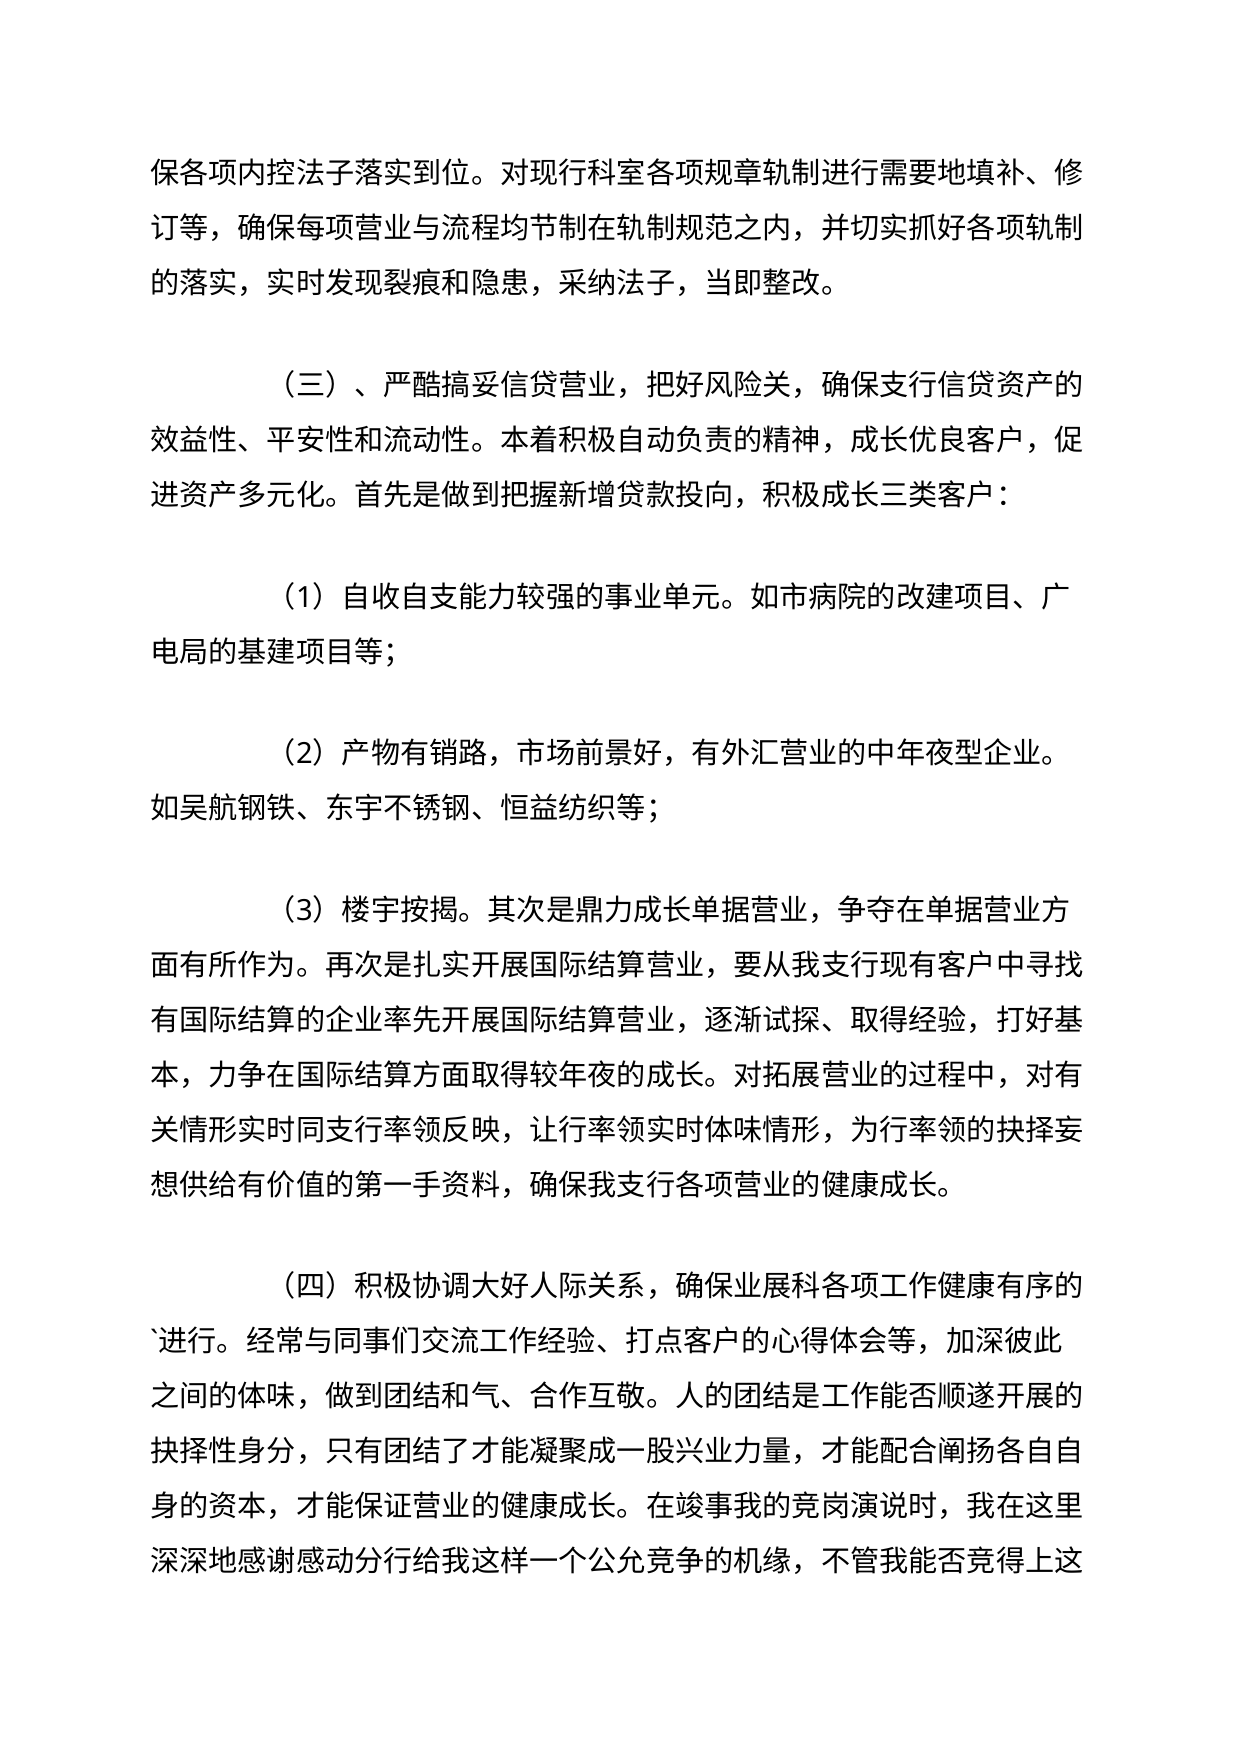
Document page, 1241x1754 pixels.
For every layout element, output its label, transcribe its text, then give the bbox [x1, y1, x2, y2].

text （3）楼宇按揭。其次是鼎力成长单据营业，争夺在单据营业方面有所作为。再次是扎实开展国际结算营业，要从我支行现有客户中寻找有国际结算的企业率先开展国际结算营业，逐渐试探、取得经验，打好基本，力争在国际结算方面取得较年夜的成长。对拓展营业的过程中，对有关情形实时同支行率领反映，让行率领实时体味情形，为行率领的抉择妄想供给有价值的第一手资料，确保我支行各项营业的健康成长。 [150, 887, 1090, 1203]
text （1）自收自支能力较强的事业单元。如市病院的改建项目、广电局的基建项目等； [150, 573, 1090, 670]
text （三）、严酷搞妥信贷营业，把好风险关，确保支行信贷资产的效益性、平安性和流动性。本着积极自动负责的精神，成长优良客户，促进资产多元化。首先是做到把握新增贷款投向，积极成长三类客户： [150, 362, 1090, 514]
text （2）产物有销路，市场前景好，有外汇营业的中年夜型企业。如吴航钢铁、东宇不锈钢、恒益纺织等； [150, 730, 1090, 827]
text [150, 150, 1090, 302]
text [150, 1263, 1090, 1580]
